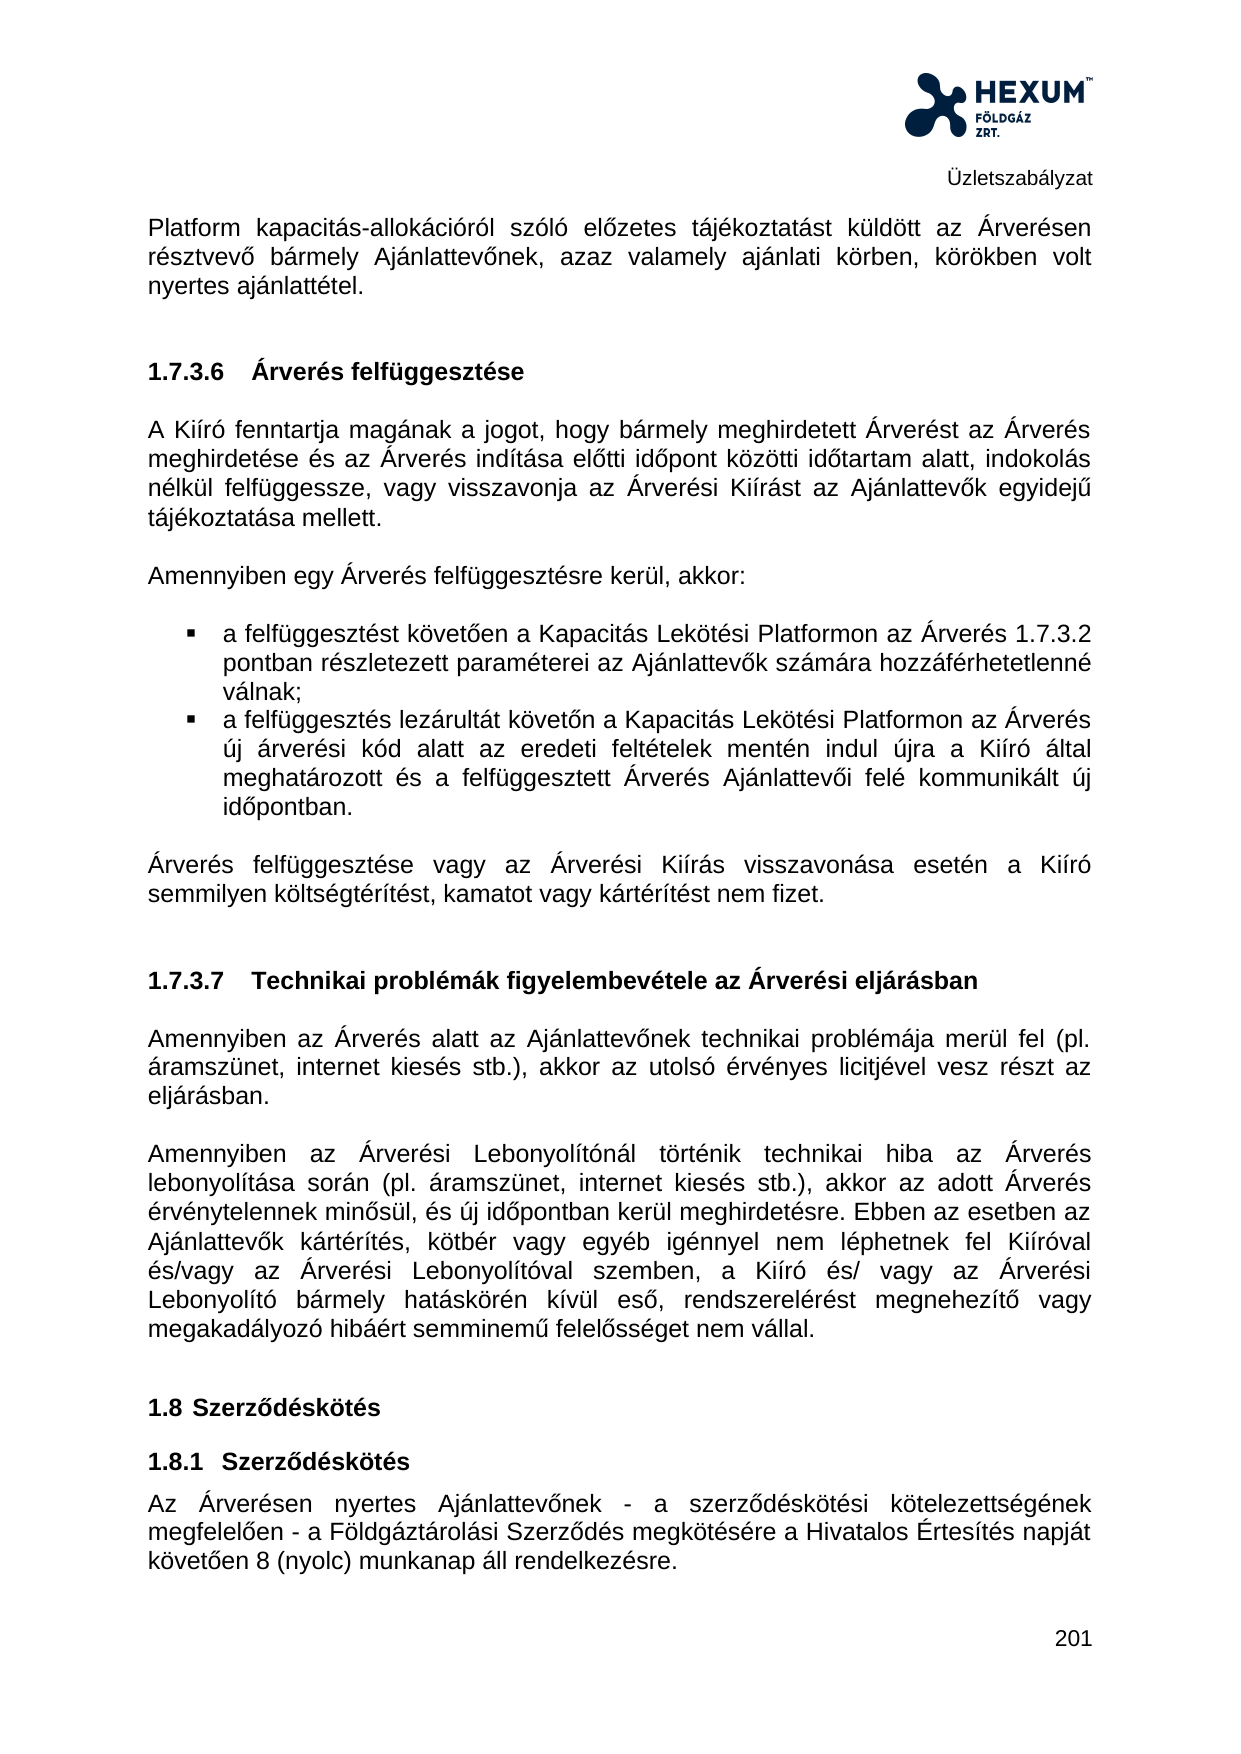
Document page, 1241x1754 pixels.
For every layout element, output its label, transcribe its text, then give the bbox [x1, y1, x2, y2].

picture [905, 73, 1093, 137]
list a felfüggesztést követően a Kapacitás Lekötési Platformon az Árverés 1.7.3.2 pontban részletezett paraméterei az Ajánlattevők számára hozzáférhetetlenné válnak; [185, 619, 1093, 705]
text 1.7.3.6 Árverés felfüggesztése [148, 357, 1093, 386]
subtitle Szerződéskötés [148, 1393, 1093, 1422]
text Amennyiben az Árverési Lebonyolítónál történik technikai hiba az Árverés lebonyolítása során (pl. áramszünet, internet kiesés stb.), akkor az adott Árverés érvénytelennek minősül, és új időpontban kerül meghirdetésre. Ebben az esetben az Ajánlattevők kártérítés, kötbér vagy egyéb igénnyel nem léphetnek fel Kiíróval és/vagy az Árverési Lebonyolítóval szemben, a Kiíró és/ vagy az Árverési Lebonyolító bármely hatáskörén kívül eső, rendszerelérést megnehezítő vagy megakadályozó hibáért semminemű felelősséget nem vállal. [148, 1139, 1093, 1343]
text Amennyiben az Árverés alatt az Ajánlattevőnek technikai problémája merül fel (pl. áramszünet, internet kiesés stb.), akkor az utolsó érvényes licitjével vesz részt az eljárásban. [148, 1024, 1093, 1110]
text Az Árverésen nyertes Ajánlattevőnek - a szerződéskötési kötelezettségének megfelelően - a Földgáztárolási Szerződés megkötésére a Hivatalos Értesítés napját követően 8 (nyolc) munkanap áll rendelkezésre. [148, 1489, 1093, 1575]
text 1.7.3.7 Technikai problémák figyelembevétele az Árverési eljárásban [148, 966, 1093, 995]
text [148, 213, 1093, 300]
text Árverés felfüggesztése vagy az Árverési Kiírás visszavonása esetén a Kiíró semmilyen költségtérítést, kamatot vagy kártérítést nem fizet. [148, 849, 1093, 908]
text Amennyiben egy Árverés felfüggesztésre kerül, akkor: [148, 561, 1093, 590]
list a felfüggesztés lezárultát követőn a Kapacitás Lekötési Platformon az Árverés új árverési kód alatt az eredeti feltételek mentén indul újra a Kiíró által meghatározott és a felfüggesztett Árverés Ajánlattevői felé kommunikált új időpontban. [185, 705, 1093, 820]
subtitle 1.8.1 Szerződéskötés [148, 1447, 1093, 1476]
text A Kiíró fenntartja magának a jogot, hogy bármely meghirdetett Árverést az Árverés meghirdetése és az Árverés indítása előtti időpont közötti időtartam alatt, indokolás nélkül felfüggessze, vagy visszavonja az Árverési Kiírást az Ajánlattevők egyidejű tájékoztatása mellett. [148, 415, 1093, 531]
